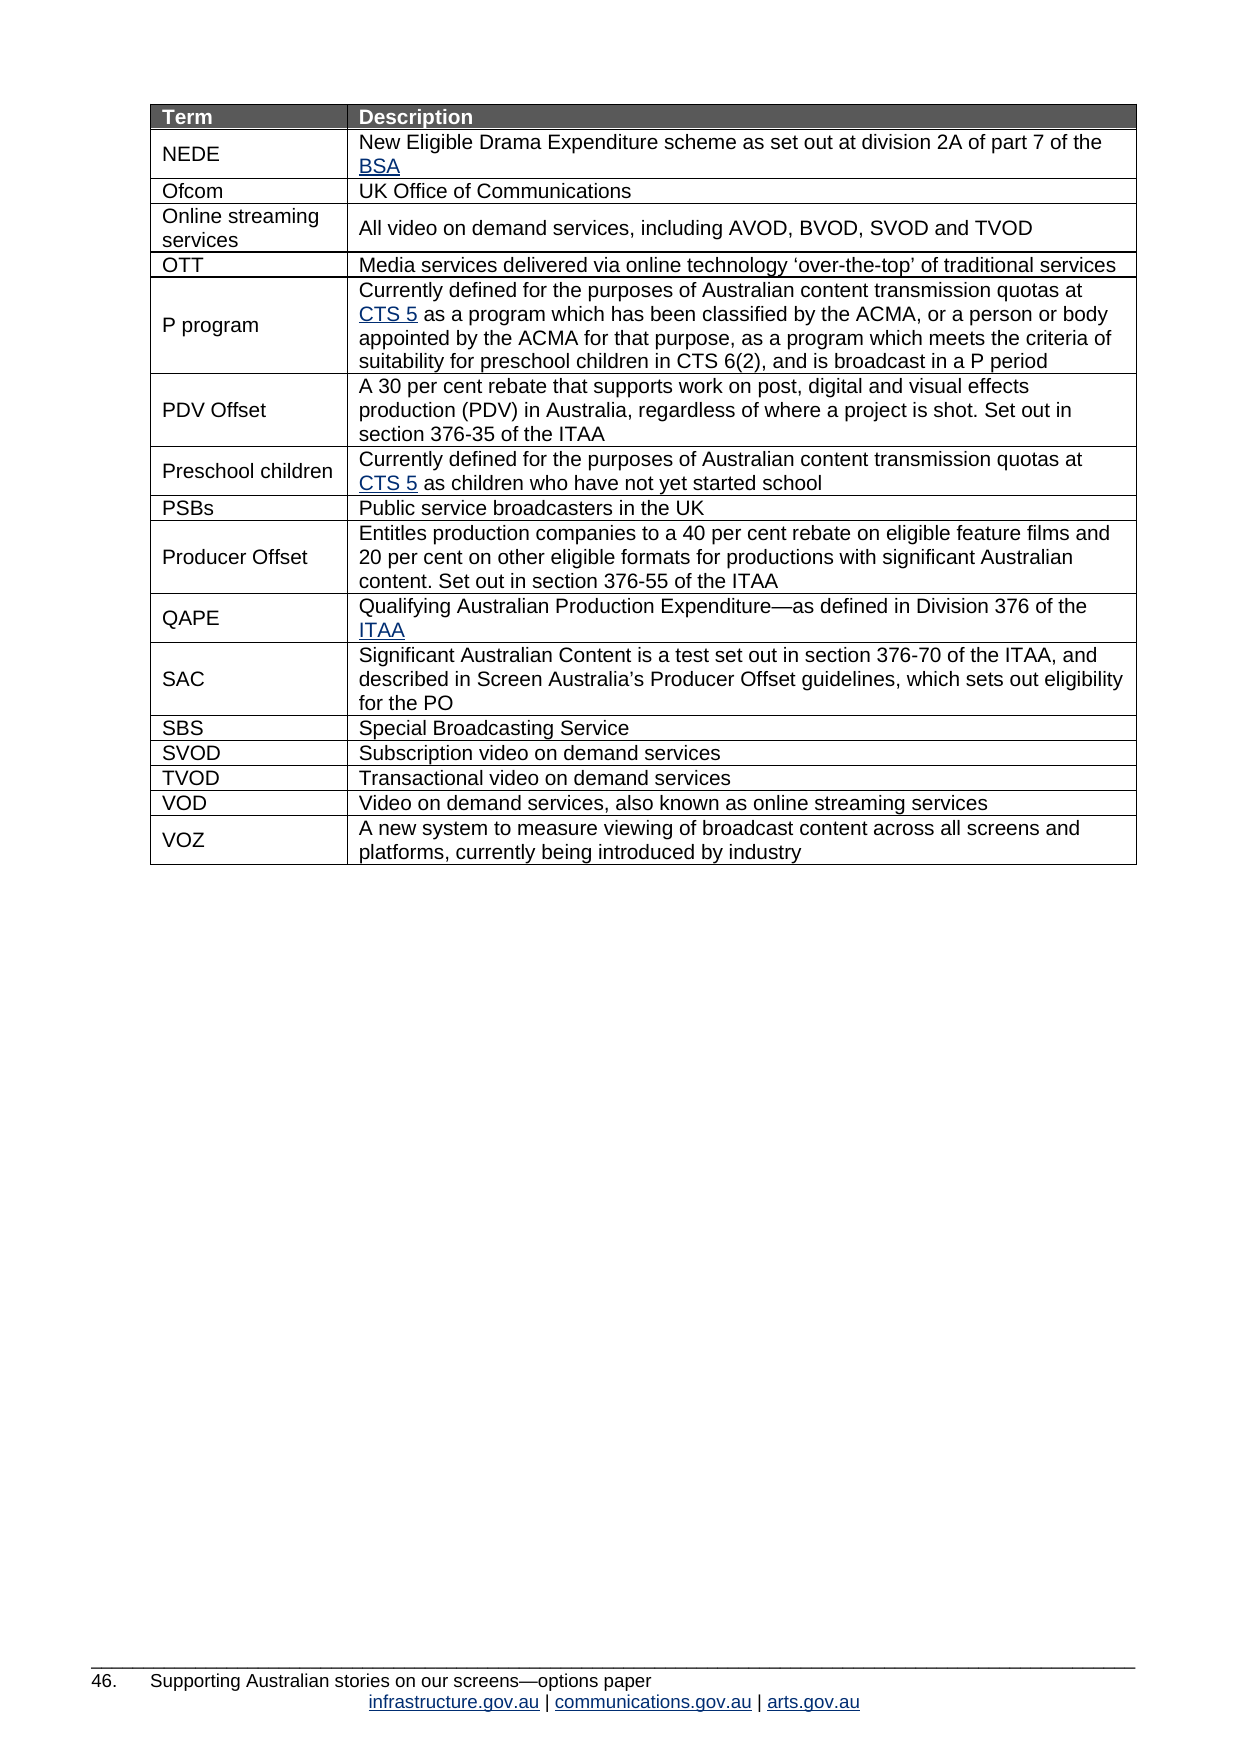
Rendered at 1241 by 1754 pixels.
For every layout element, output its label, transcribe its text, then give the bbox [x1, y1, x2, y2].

table_cell Public service broadcasters in the UK [348, 496, 1136, 520]
table_cell Video on demand services, also known as online streaming services [348, 791, 1136, 815]
table_cell Ofcom [151, 179, 347, 202]
table_cell NEDE [151, 130, 347, 177]
table_cell Special Broadcasting Service [348, 716, 1136, 740]
table_cell Online streaming services [151, 204, 347, 251]
table_cell PSBs [151, 496, 347, 520]
table_cell SAC [151, 643, 347, 715]
table_cell OTT [151, 253, 347, 276]
table_header Description [348, 105, 1136, 128]
table_cell Currently defined for the purposes of Australian content transmission quotas at CTS 5 as a program which has been classified by the ACMA, or a person or body appointed by the ACMA for that purpose, as a program which meets the criteria of suitability for preschool children in CTS 6(2), and is broadcast in a P period [348, 278, 1136, 373]
table_cell Subscription video on demand services [348, 741, 1136, 765]
table_header Term [151, 105, 347, 128]
table_cell Currently defined for the purposes of Australian content transmission quotas at CTS 5 as children who have not yet started school [348, 447, 1136, 495]
table_cell Preschool children [151, 447, 347, 495]
table_cell A 30 per cent rebate that supports work on post, digital and visual effects production (PDV) in Australia, regardless of where a project is shot. Set out in section 376-35 of the ITAA [348, 374, 1136, 446]
table_cell QAPE [151, 594, 347, 642]
table_cell New Eligible Drama Expenditure scheme as set out at division 2A of part 7 of the BSA [348, 130, 1136, 177]
table_cell Qualifying Australian Production Expenditure—as defined in Division 376 of the ITAA [348, 594, 1136, 642]
table_cell PDV Offset [151, 374, 347, 446]
table_cell Media services delivered via online technology ‘over-the-top’ of traditional services [348, 253, 1136, 276]
table_cell VOD [151, 791, 347, 815]
table_cell Producer Offset [151, 521, 347, 593]
table_cell UK Office of Communications [348, 179, 1136, 202]
table_cell All video on demand services, including AVOD, BVOD, SVOD and TVOD [348, 204, 1136, 251]
table_cell SBS [151, 716, 347, 740]
table_cell Transactional video on demand services [348, 766, 1136, 790]
table_cell A new system to measure viewing of broadcast content across all screens and platforms, currently being introduced by industry [348, 816, 1136, 864]
table_cell Significant Australian Content is a test set out in section 376-70 of the ITAA, and described in Screen Australia’s Producer Offset guidelines, which sets out eligibility for the PO [348, 643, 1136, 715]
table_cell Entitles production companies to a 40 per cent rebate on eligible feature films and 20 per cent on other eligible formats for productions with significant Australian content. Set out in section 376-55 of the ITAA [348, 521, 1136, 593]
table_cell TVOD [151, 766, 347, 790]
table_cell VOZ [151, 816, 347, 864]
table_cell P program [151, 278, 347, 373]
table_cell SVOD [151, 741, 347, 765]
